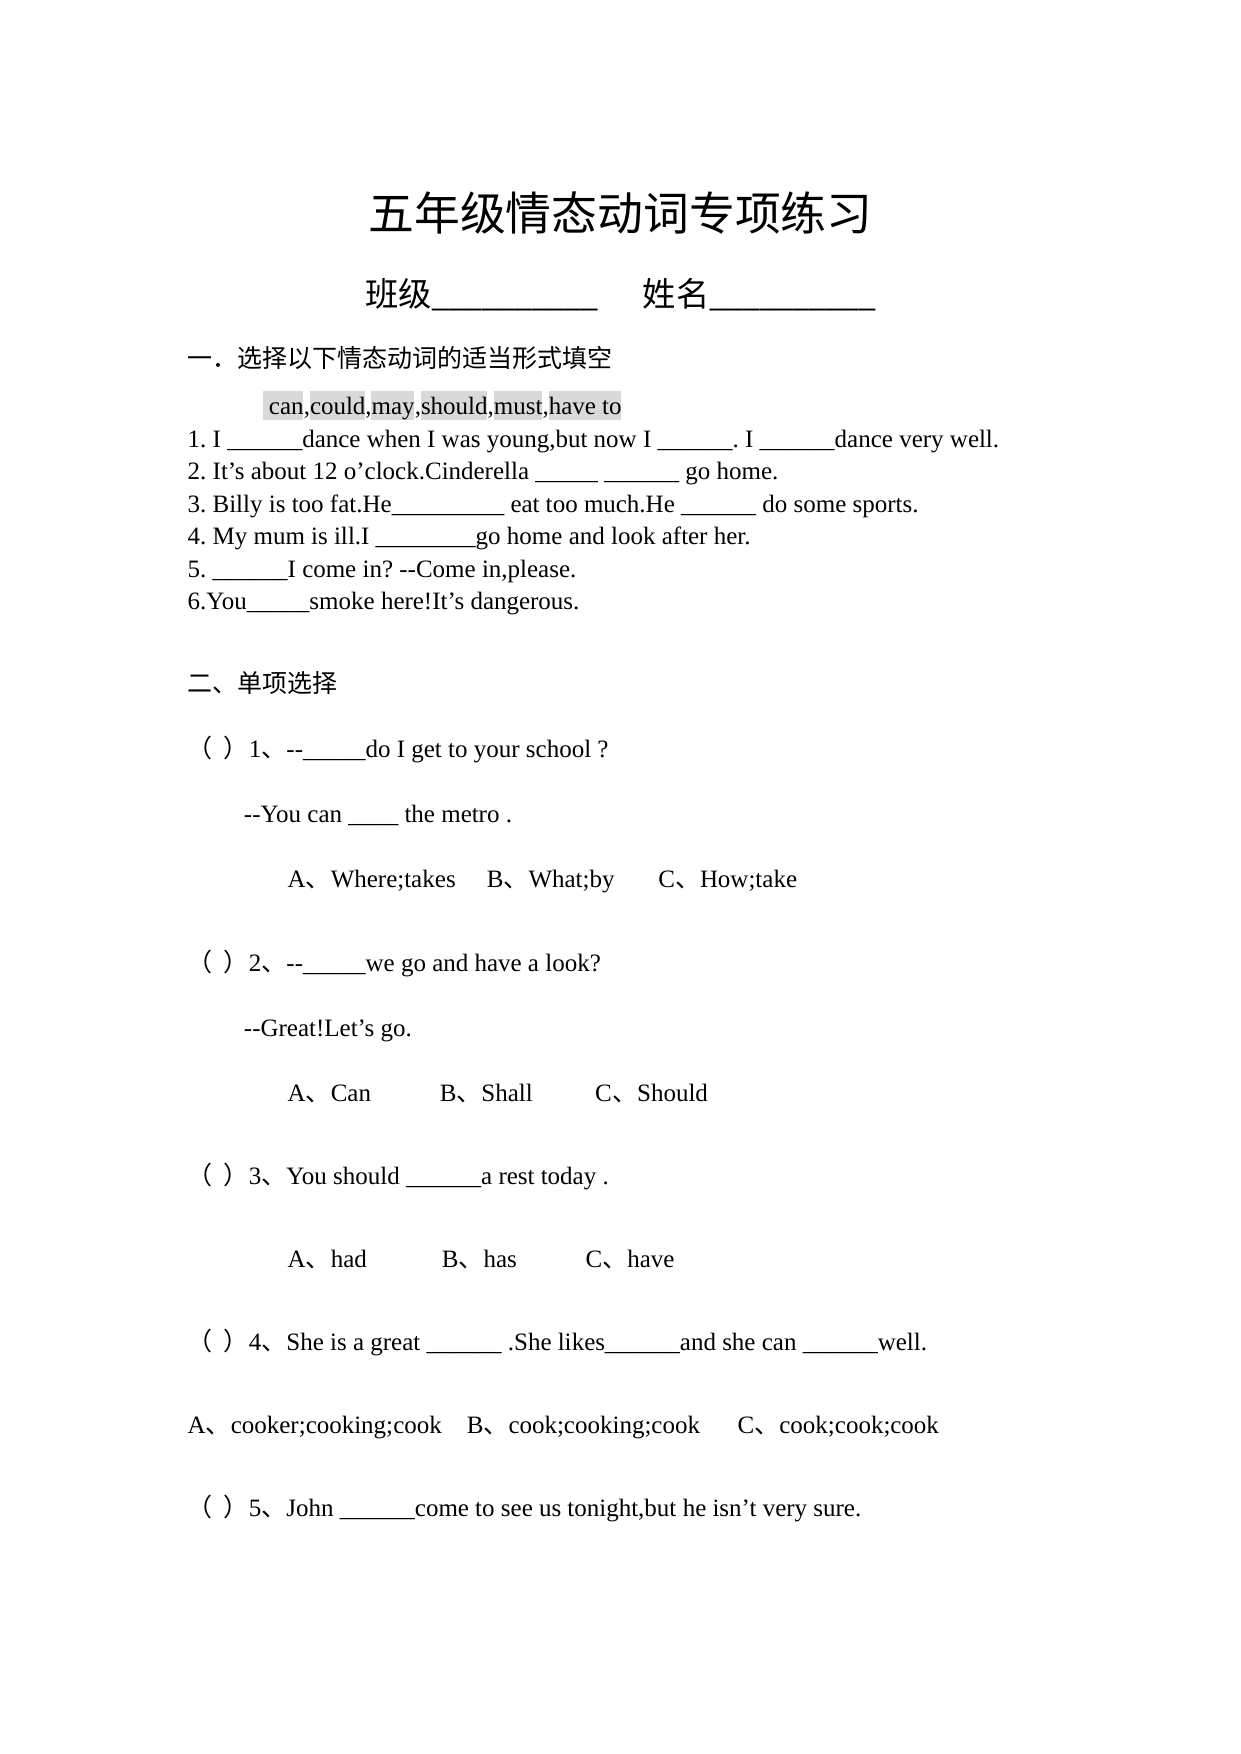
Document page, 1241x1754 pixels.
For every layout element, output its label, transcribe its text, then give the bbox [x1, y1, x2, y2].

text can,could,may,should,must,have to [187, 389, 1053, 422]
text 5. ______I come in? --Come in,please. [187, 552, 1053, 584]
text （ ）3、You should ______a rest today . [187, 1141, 1053, 1206]
list 选择以下情态动词的适当形式填空 [187, 324, 1053, 389]
text --You can ____ the metro . [187, 798, 1053, 830]
text 五年级情态动词专项练习 [187, 162, 1053, 259]
text 2. It’s about 12 o’clock.Cinderella _____ ______ go home. [187, 454, 1053, 487]
text 班级__________ 姓名__________ [187, 259, 1053, 324]
text （ ）5、John ______come to see us tonight,but he isn’t very sure. [187, 1473, 1053, 1538]
text （ ）2、--_____we go and have a look? [187, 928, 1053, 993]
text A、had B、has C、have [187, 1224, 1053, 1289]
text 二、单项选择 [187, 649, 1053, 714]
text 1. I ______dance when I was young,but now I ______. I ______dance very well. [187, 422, 1053, 454]
list Where;takes B、What;by C、How;take [187, 844, 1053, 909]
text （ ）4、She is a great ______ .She likes______and she can ______well. [187, 1307, 1053, 1372]
text 3. Billy is too fat.He_________ eat too much.He ______ do some sports. [187, 487, 1053, 519]
list Can B、Shall C、Should [187, 1058, 1053, 1123]
text 4. My mum is ill.I ________go home and look after her. [187, 519, 1053, 552]
text （ ）1、--_____do I get to your school ? [187, 714, 1053, 779]
text --Great!Let’s go. [187, 1011, 1053, 1043]
list cooker;cooking;cook B、cook;cooking;cook C、cook;cook;cook [187, 1390, 1053, 1455]
text 6.You_____smoke here!It’s dangerous. [187, 584, 1053, 617]
